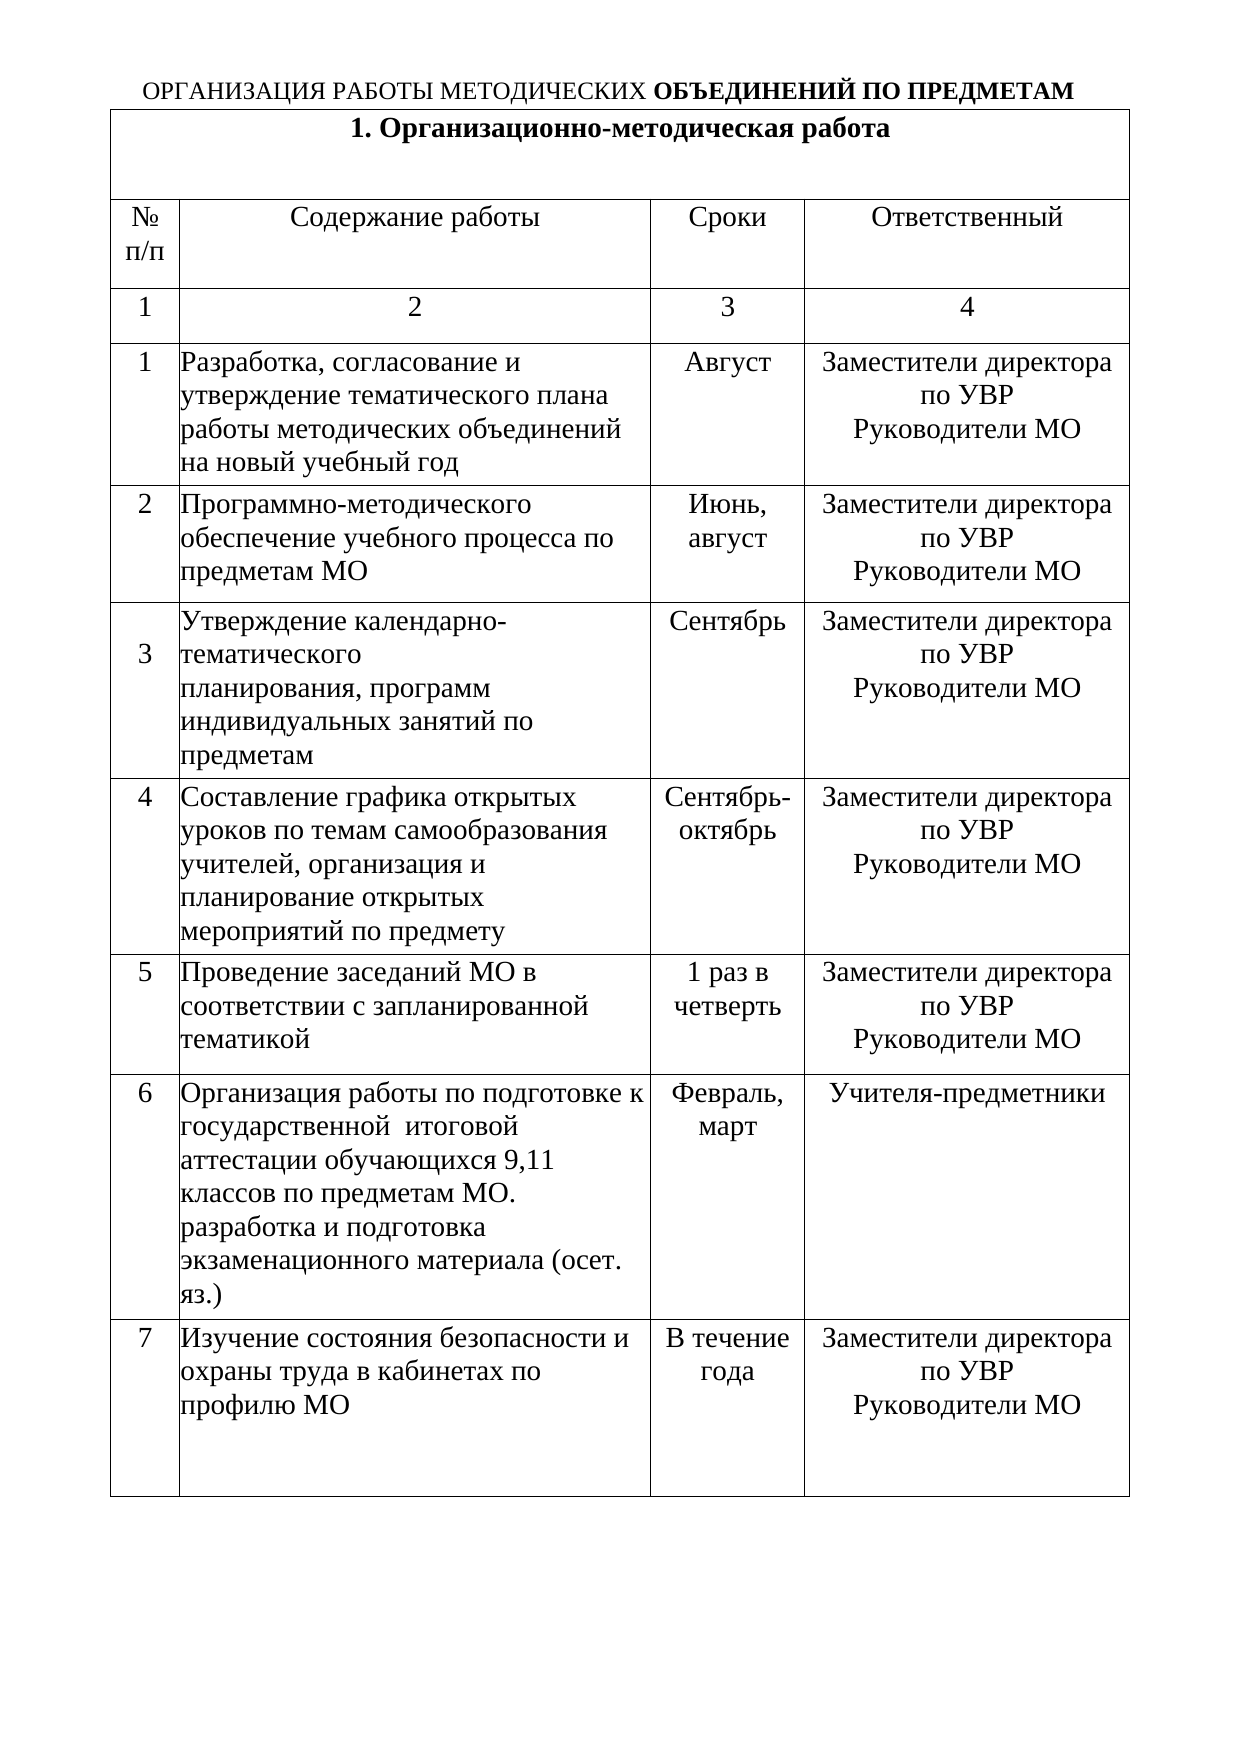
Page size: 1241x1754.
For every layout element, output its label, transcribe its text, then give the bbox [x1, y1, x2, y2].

table_cell Разработка, согласование и утверждение тематического плана работы методических объединений на новый учебный год [180, 344, 650, 485]
table_cell Заместители директора по УВР Руководители МО [805, 344, 1129, 485]
table_cell В течение года [651, 1320, 804, 1496]
table_cell 1 [111, 289, 179, 343]
table_cell 7 [111, 1320, 179, 1496]
table_cell 2 [111, 486, 179, 602]
table_cell 3 [651, 289, 804, 343]
table_cell Август [651, 344, 804, 485]
table_cell Заместители директора по УВР Руководители МО [805, 1320, 1129, 1496]
table_cell Ответственный [805, 200, 1129, 288]
table_cell Изучение состояния безопасности и охраны труда в кабинетах по профилю МО [180, 1320, 650, 1496]
table_cell Учителя-предметники [805, 1075, 1129, 1319]
table_cell 4 [111, 779, 179, 953]
table_cell 1 [111, 344, 179, 485]
table_cell 4 [805, 289, 1129, 343]
table_cell 1 раз в четверть [651, 955, 804, 1074]
table_cell Содержание работы [180, 200, 650, 288]
table_cell Сентябрь-октябрь [651, 779, 804, 953]
table_cell Сроки [651, 200, 804, 288]
table_cell Составление графика открытых уроков по темам самообразования учителей, организация и планирование открытых мероприятий по предмету [180, 779, 650, 953]
table_cell Заместители директора по УВР Руководители МО [805, 955, 1129, 1074]
table_cell Заместители директора по УВР Руководители МО [805, 603, 1129, 778]
table_cell Программно-методического обеспечение учебного процесса по предметам МО [180, 486, 650, 602]
table_cell № п/п [111, 200, 179, 288]
table_cell Утверждение календарно-тематического планирования, программ индивидуальных занятий по предметам [180, 603, 650, 778]
table_cell Организация работы по подготовке к государственной итоговой аттестации обучающихся 9,11 классов по предметам МО. разработка и подготовка экзаменационного материала (осет. яз.) [180, 1075, 650, 1319]
table_cell Июнь, август [651, 486, 804, 602]
table_cell Проведение заседаний МО в соответствии с запланированной тематикой [180, 955, 650, 1074]
table_cell Заместители директора по УВР Руководители МО [805, 779, 1129, 953]
table_cell Февраль, март [651, 1075, 804, 1319]
table_cell 6 [111, 1075, 179, 1319]
table_cell 2 [180, 289, 650, 343]
table_cell 5 [111, 955, 179, 1074]
table_cell 3 [111, 603, 179, 778]
table_header 1. Организационно-методическая работа [111, 110, 1129, 198]
table_cell Заместители директора по УВР Руководители МО [805, 486, 1129, 602]
table_cell Сентябрь [651, 603, 804, 778]
